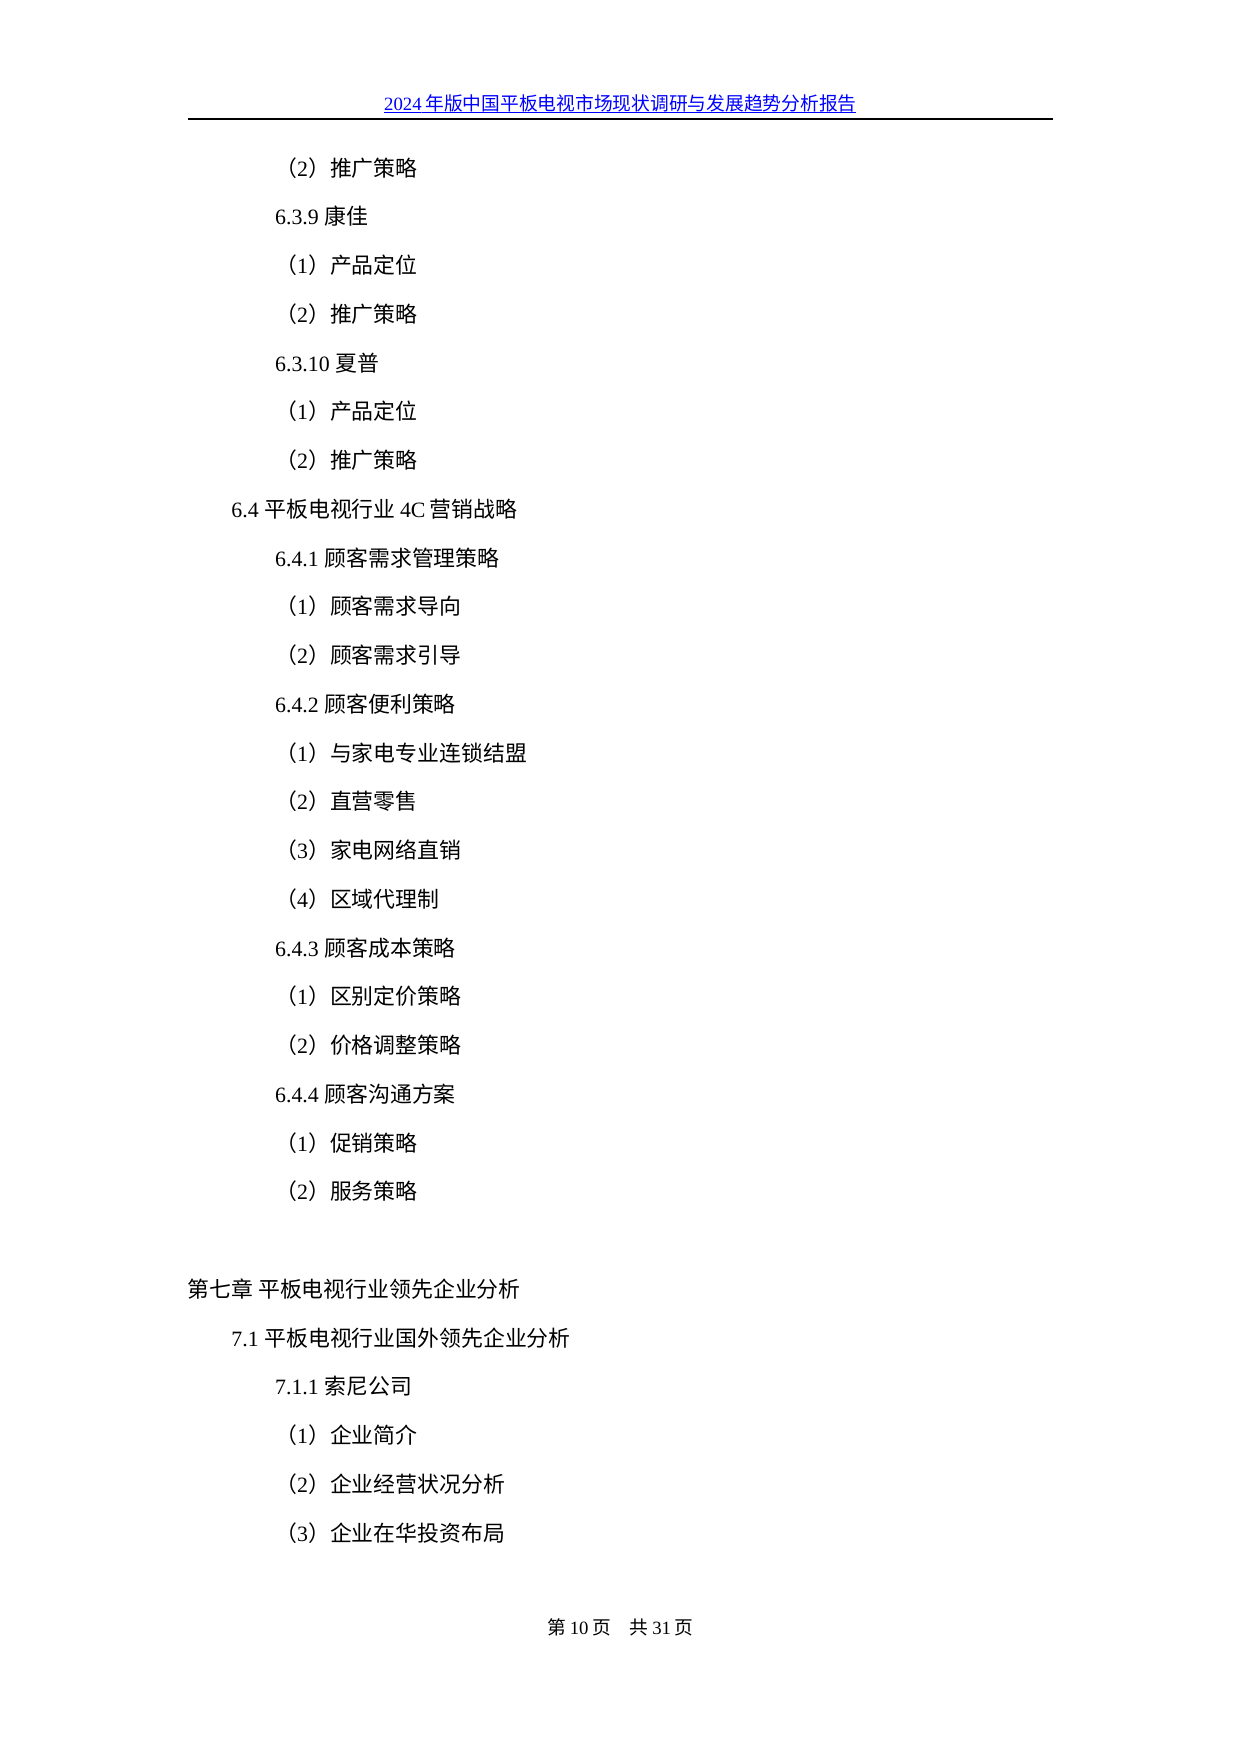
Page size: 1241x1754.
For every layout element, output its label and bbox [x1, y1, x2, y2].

text [187, 150, 1053, 1548]
